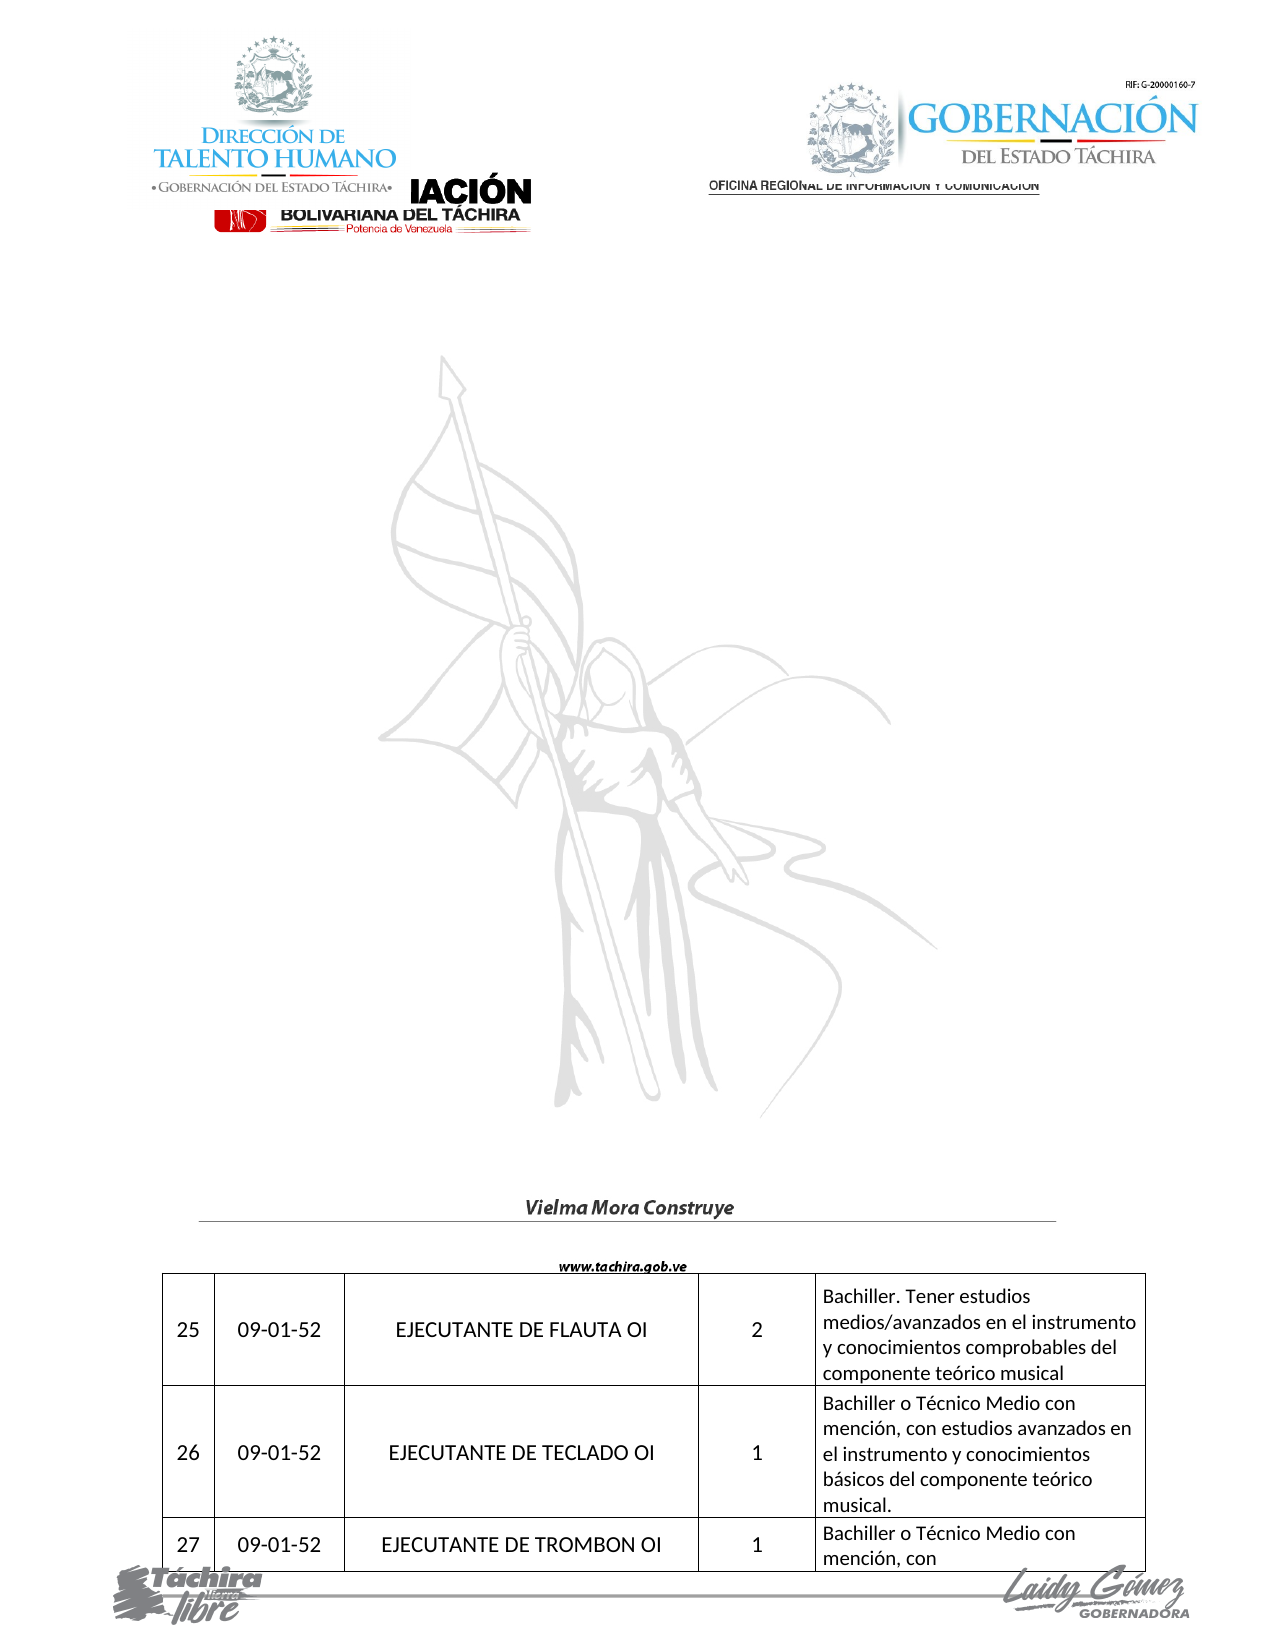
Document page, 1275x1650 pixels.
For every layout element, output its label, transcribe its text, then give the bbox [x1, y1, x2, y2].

table_cell 09-01-52 [215, 1386, 344, 1517]
table_cell 25 [163, 1274, 214, 1385]
table_cell 26 [163, 1386, 214, 1517]
table_cell 09-01-52 [215, 1274, 344, 1385]
table_cell 09-01-52 [215, 1518, 344, 1571]
table_cell Bachiller o Técnico Medio con mención, con estudios avanzados en el instrumento y conocimientos básicos del componente teórico musical. [816, 1386, 1145, 1517]
picture [1003, 1564, 1190, 1618]
picture [107, 1562, 271, 1626]
table_cell 2 [699, 1274, 815, 1385]
table_cell Bachiller. Tener estudios medios/avanzados en el instrumento y conocimientos comprobables del componente teórico musical [816, 1274, 1145, 1385]
table_cell EJECUTANTE DE TROMBON OI [345, 1518, 698, 1571]
table_cell Bachiller o Técnico Medio con mención, con estudios avanzados en el instrumento y conocimientos básicos del componente teórico musical. 2 años de experiencia tocando el instrumento. [816, 1518, 1145, 1571]
table_cell 1 [699, 1386, 815, 1517]
table_cell EJECUTANTE DE TECLADO OI [345, 1386, 698, 1517]
picture [126, 28, 1208, 1273]
table_cell EJECUTANTE DE FLAUTA OI [345, 1274, 698, 1385]
table_cell 27 [163, 1518, 214, 1562]
table_cell 1 [699, 1518, 815, 1571]
